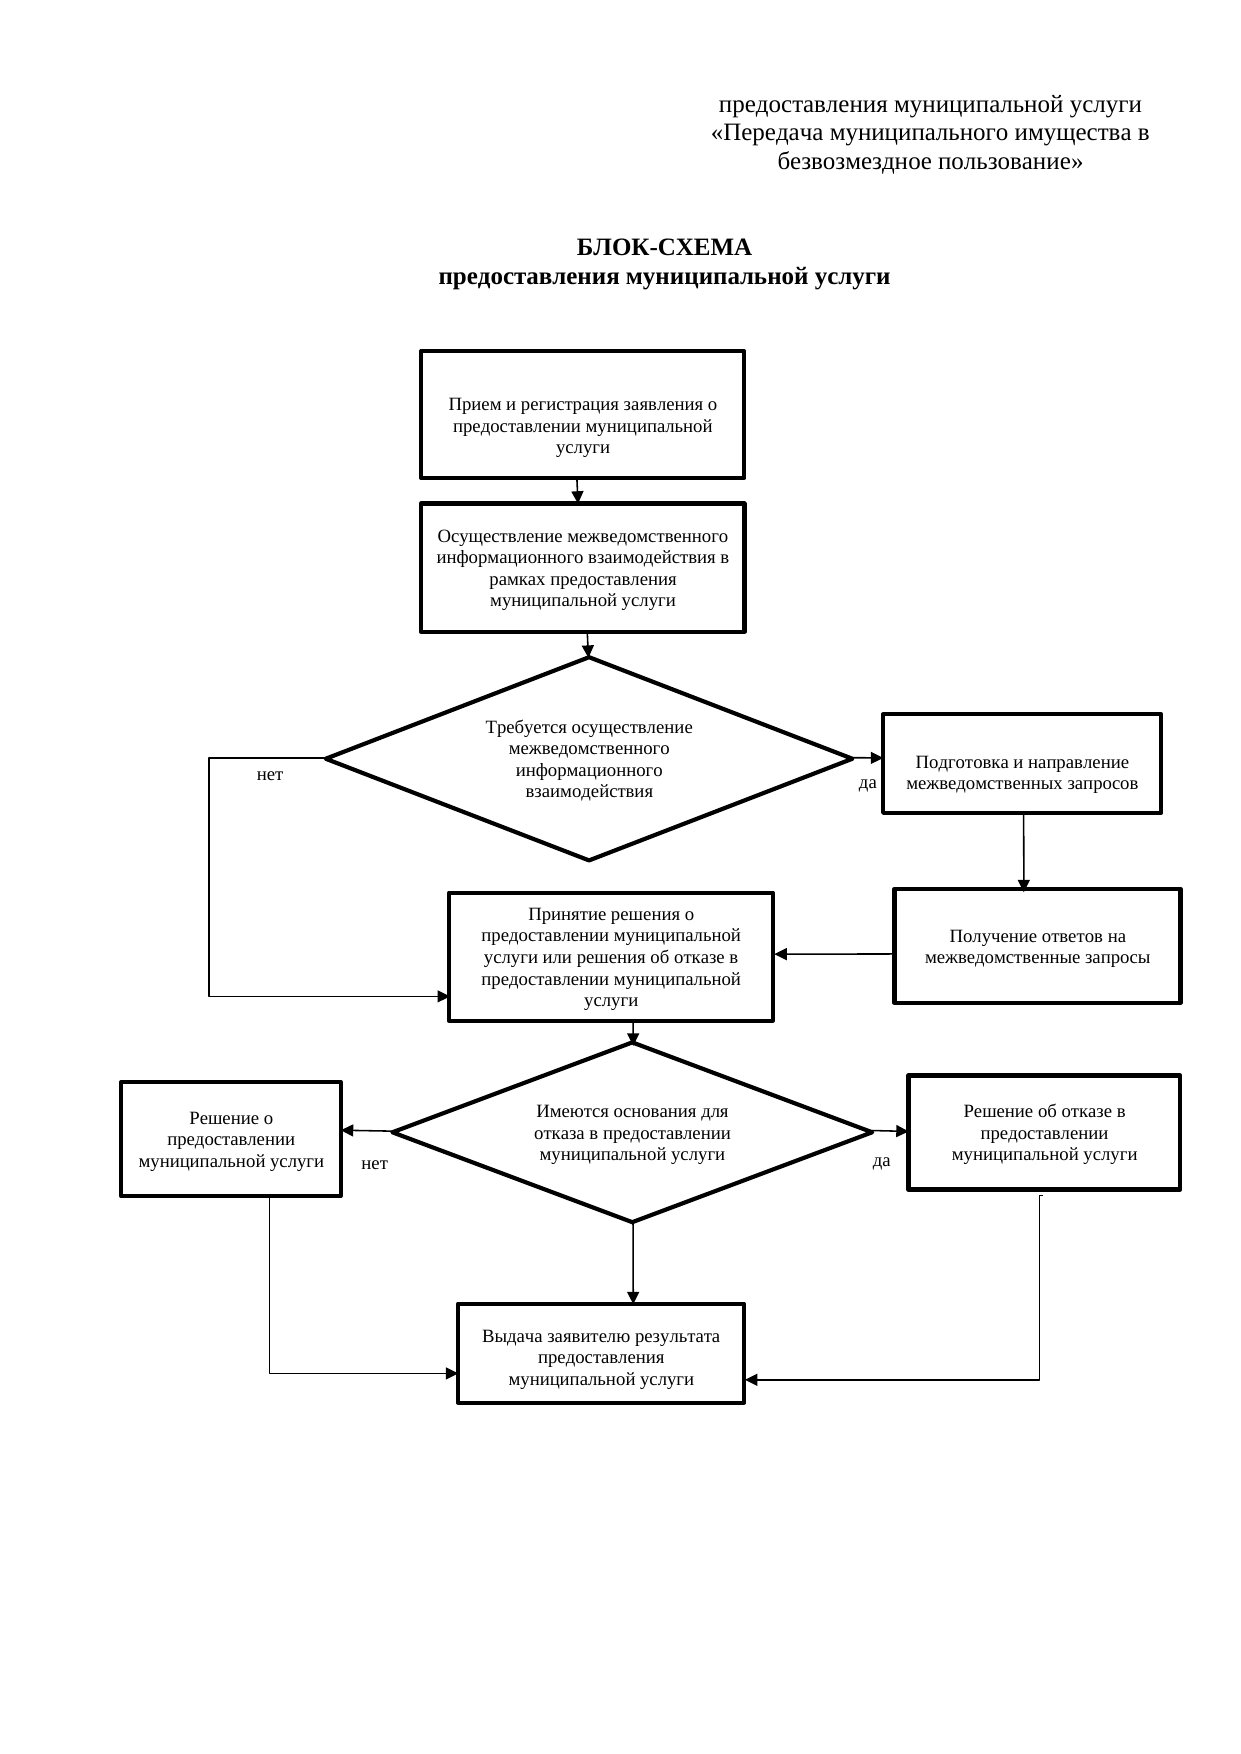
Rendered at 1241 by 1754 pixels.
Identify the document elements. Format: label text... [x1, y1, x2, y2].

text БЛОК-СХЕМА [162, 232, 1166, 261]
text «Передача муниципального имущества в безвозмездное пользование» [694, 117, 1166, 175]
text предоставления муниципальной услуги [162, 261, 1166, 290]
text предоставления муниципальной услуги [694, 89, 1166, 117]
